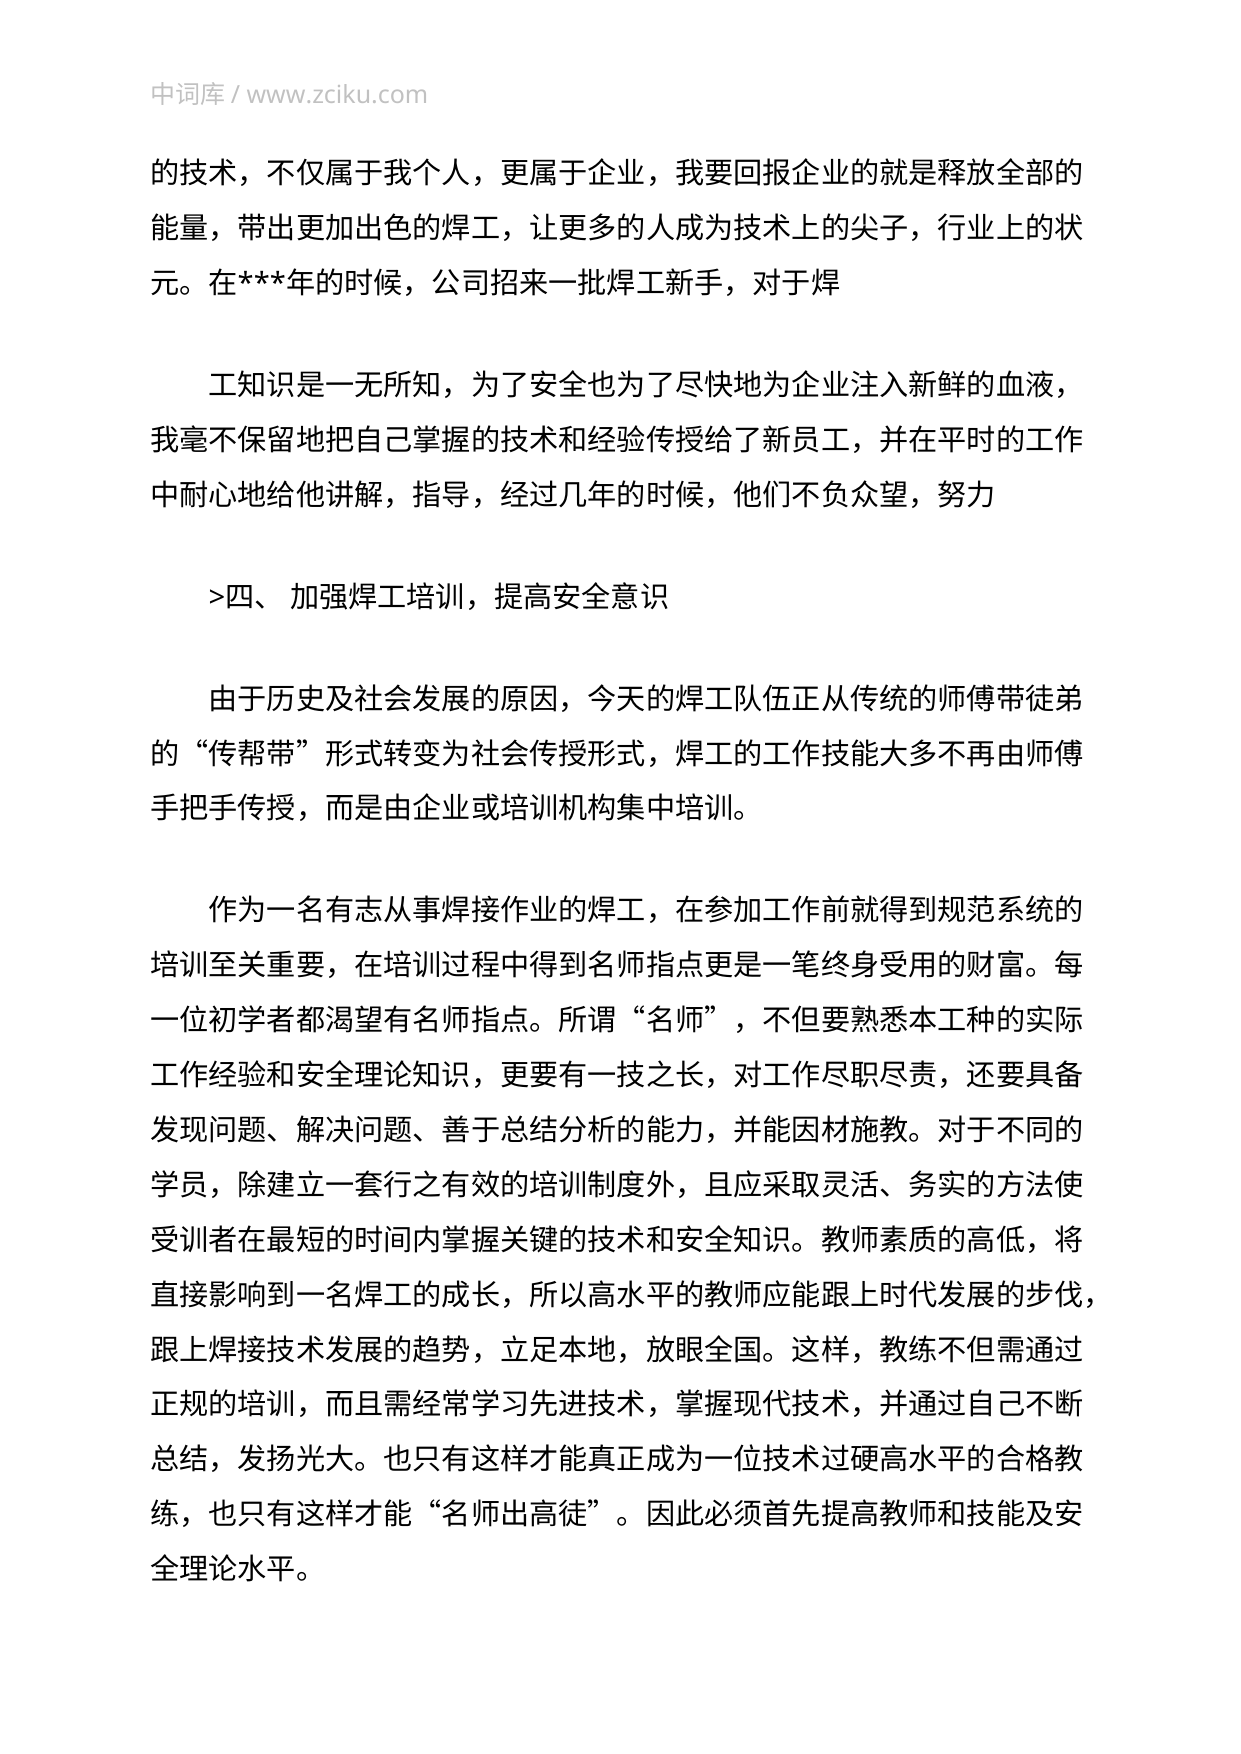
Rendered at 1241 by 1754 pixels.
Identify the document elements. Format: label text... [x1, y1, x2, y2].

text >四、 加强焊工培训，提高安全意识 [150, 573, 1090, 616]
text 工知识是一无所知，为了安全也为了尽快地为企业注入新鲜的血液，我毫不保留地把自己掌握的技术和经验传授给了新员工，并在平时的工作中耐心地给他讲解，指导，经过几年的时候，他们不负众望，努力 [150, 362, 1090, 514]
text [150, 150, 1090, 302]
text 由于历史及社会发展的原因，今天的焊工队伍正从传统的师傅带徒弟的“传帮带”形式转变为社会传授形式，焊工的工作技能大多不再由师傅手把手传授，而是由企业或培训机构集中培训。 [150, 675, 1090, 827]
text 作为一名有志从事焊接作业的焊工，在参加工作前就得到规范系统的培训至关重要，在培训过程中得到名师指点更是一笔终身受用的财富。每一位初学者都渴望有名师指点。所谓“名师”，不但要熟悉本工种的实际工作经验和安全理论知识，更要有一技之长，对工作尽职尽责，还要具备发现问题、解决问题、善于总结分析的能力，并能因材施教。对于不同的学员，除建立一套行之有效的培训制度外，且应采取灵活、务实的方法使受训者在最短的时间内掌握关键的技术和安全知识。教师素质的高低，将直接影响到一名焊工的成长，所以高水平的教师应能跟上时代发展的步伐，跟上焊接技术发展的趋势，立足本地，放眼全国。这样，教练不但需通过正规的培训，而且需经常学习先进技术，掌握现代技术，并通过自己不断总结，发扬光大。也只有这样才能真正成为一位技术过硬高水平的合格教练，也只有这样才能“名师出高徒”。因此必须首先提高教师和技能及安全理论水平。 [150, 887, 1090, 1588]
